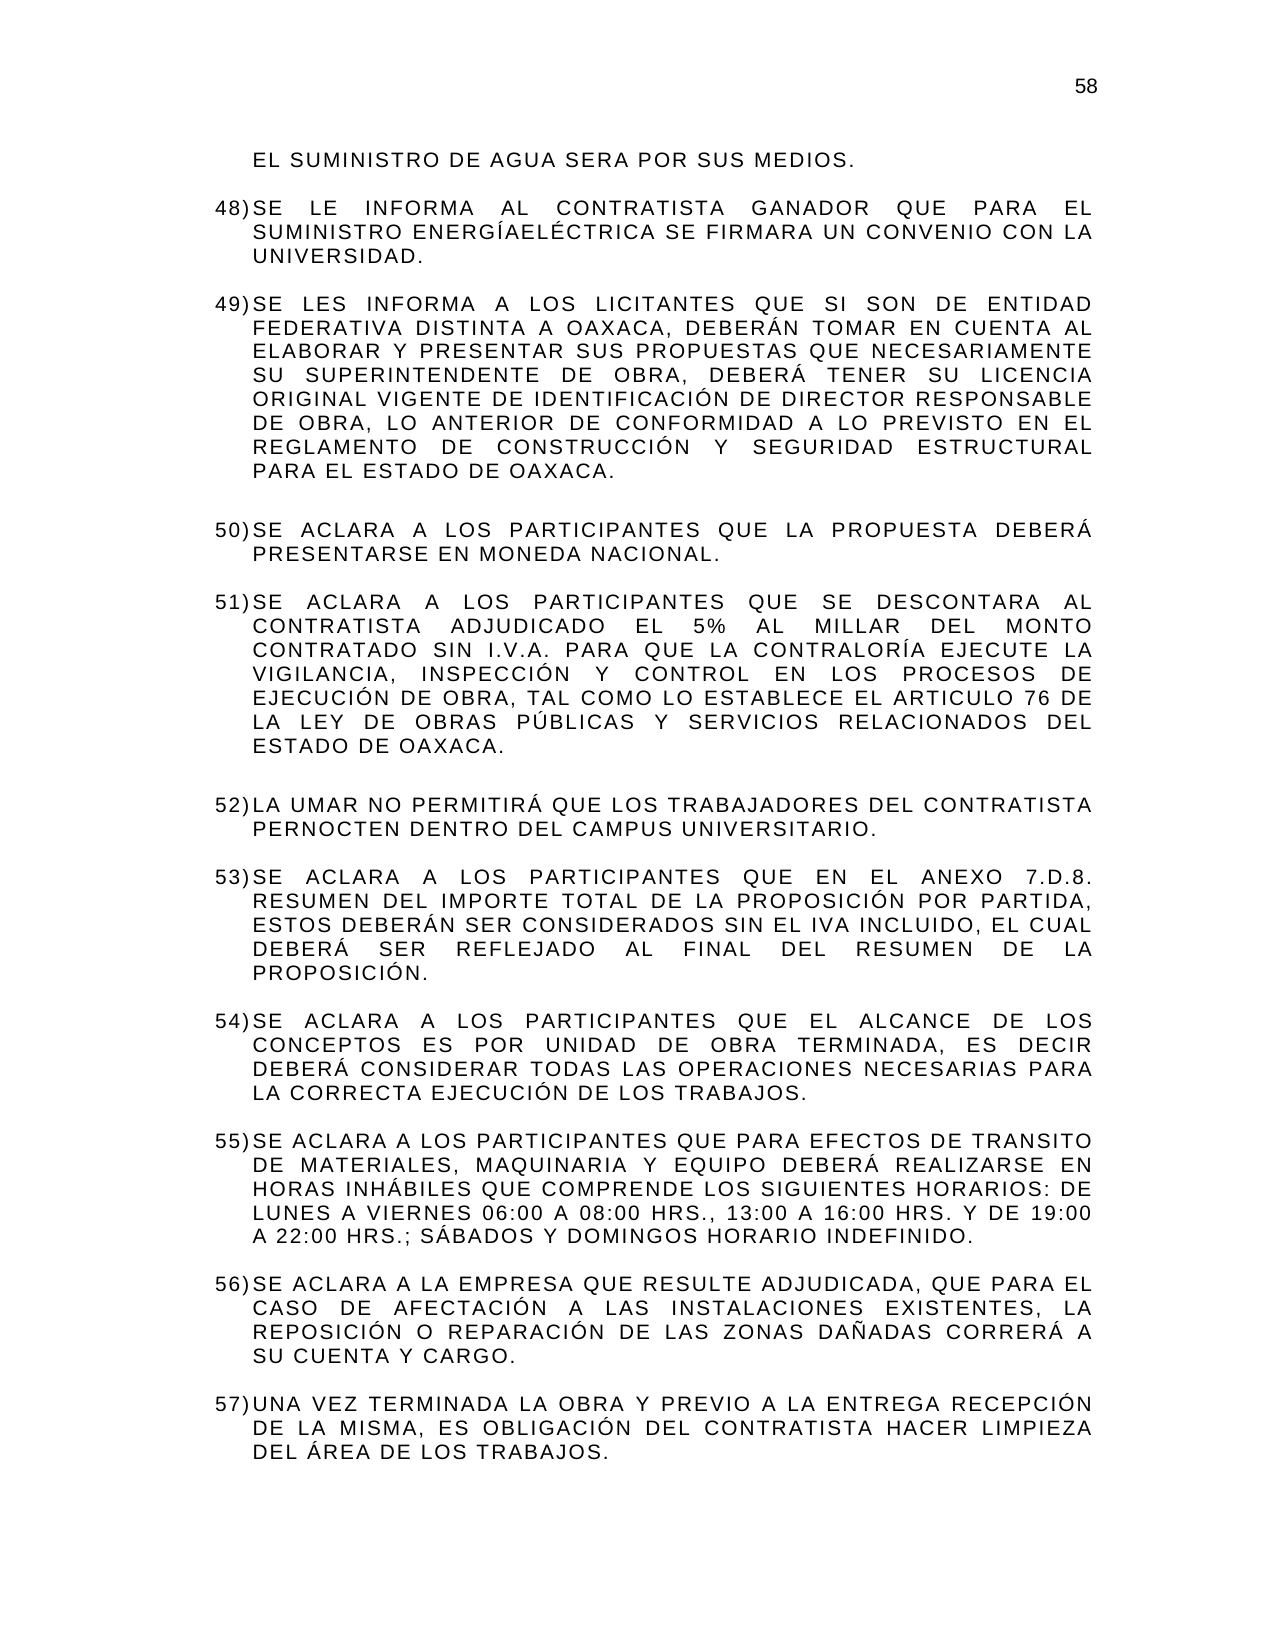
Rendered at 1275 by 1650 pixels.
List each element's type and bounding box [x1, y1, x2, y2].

table_header [170, 148, 1211, 1488]
